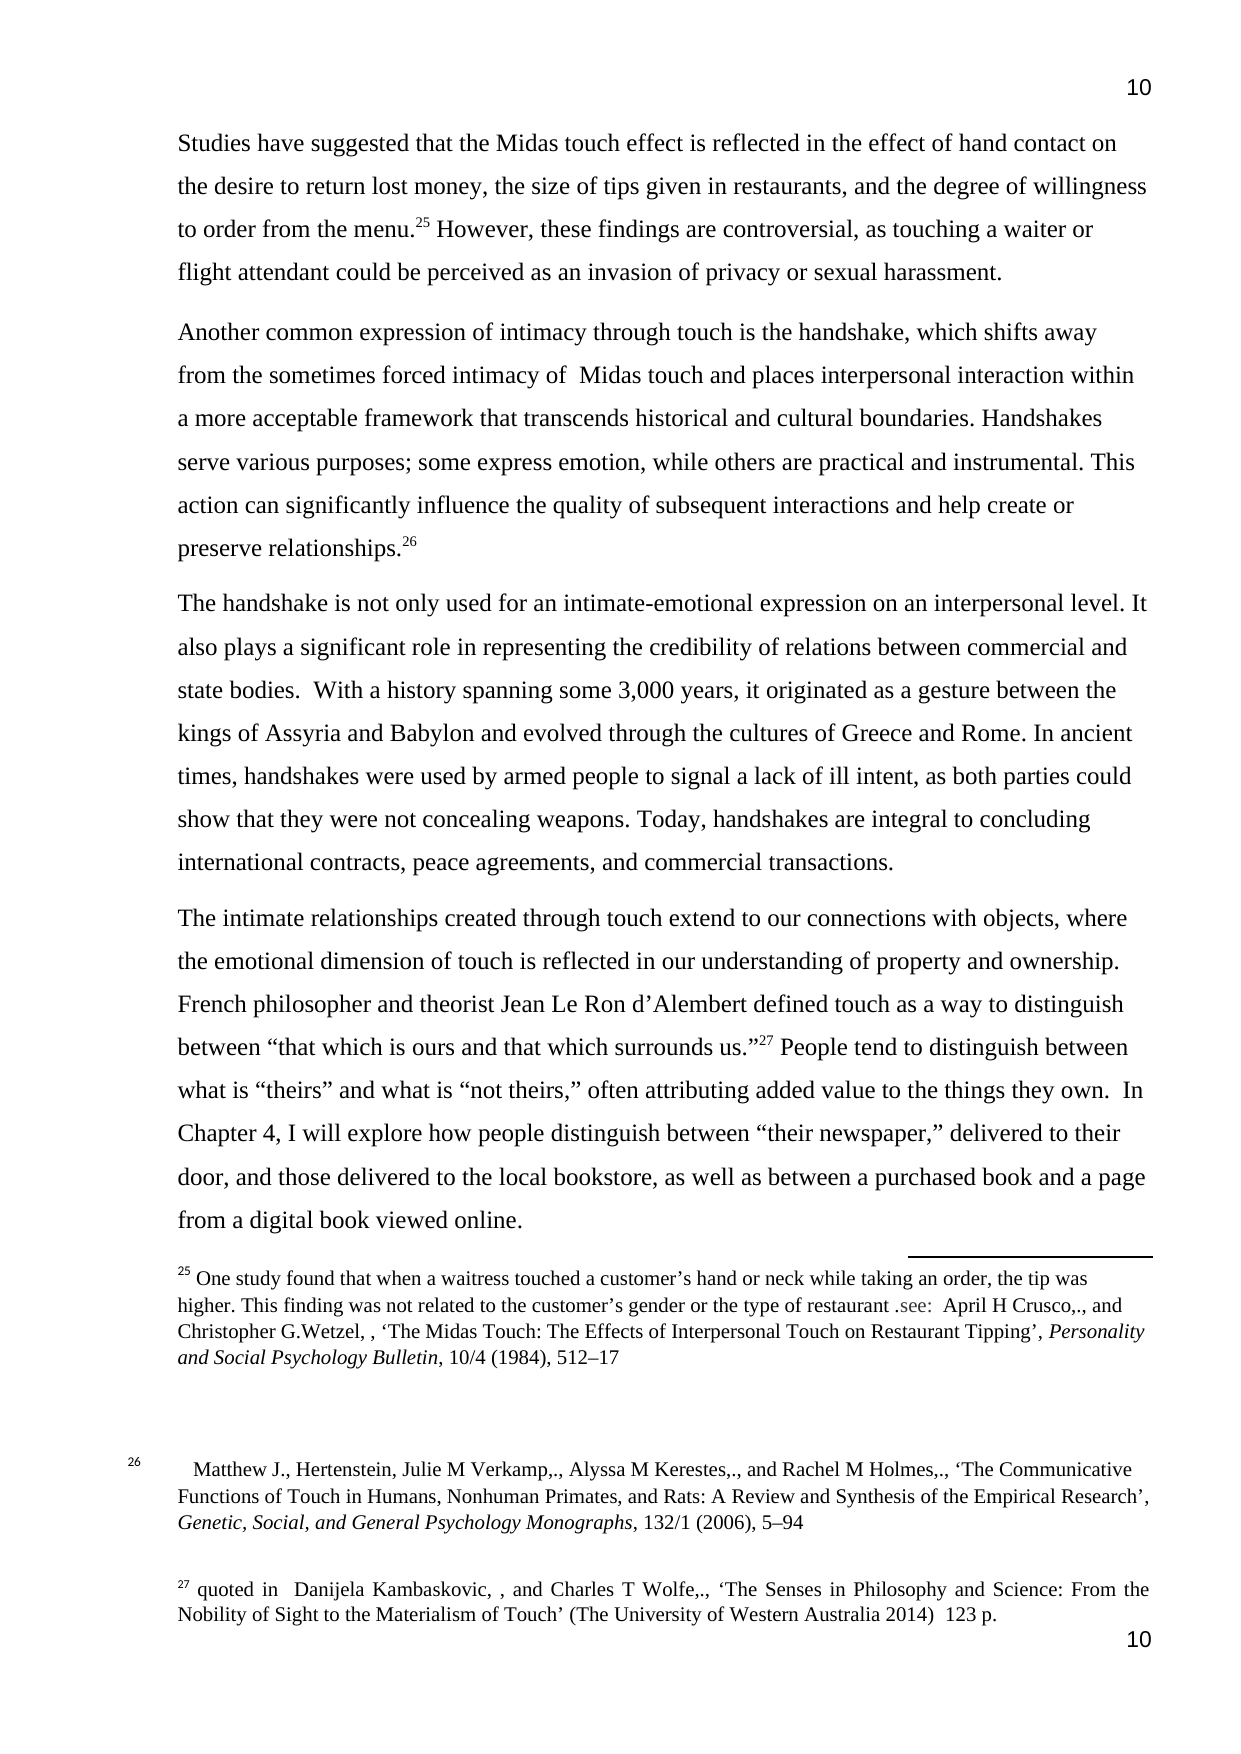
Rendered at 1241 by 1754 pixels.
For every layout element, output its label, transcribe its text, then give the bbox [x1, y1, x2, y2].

text Another common expression of intimacy through touch is the handshake, which shifts away from the sometimes forced intimacy of Midas touch and places interpersonal interaction within a more acceptable framework that transcends historical and cultural boundaries. Handshakes serve various purposes; some express emotion, while others are practical and instrumental. This action can significantly influence the quality of subsequent interactions and help create or preserve relationships. [177, 317, 1152, 562]
text The handshake is not only used for an intimate-emotional expression on an interpersonal level. It also plays a significant role in representing the credibility of relations between commercial and state bodies. With a history spanning some 3,000 years, it originated as a gesture between the kings of Assyria and Babylon and evolved through the cultures of Greece and Rome. In ancient times, handshakes were used by armed people to signal a lack of ill intent, as both parties could show that they were not concealing weapons. Today, handshakes are integral to concluding international contracts, peace agreements, and commercial transactions. [177, 588, 1152, 876]
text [177, 128, 1152, 286]
text The intimate relationships created through touch extend to our connections with objects, where the emotional dimension of touch is reflected in our understanding of property and ownership. French philosopher and theorist Jean Le Ron d’Alembert defined touch as a way to distinguish between “that which is ours and that which surrounds us.” People tend to distinguish between what is “theirs” and what is “not theirs,” often attributing added value to the things they own. In Chapter 4, I will explore how people distinguish between “their newspaper,” delivered to their door, and those delivered to the local bookstore, as well as between a purchased book and a page from a digital book viewed online. [177, 903, 1152, 1233]
